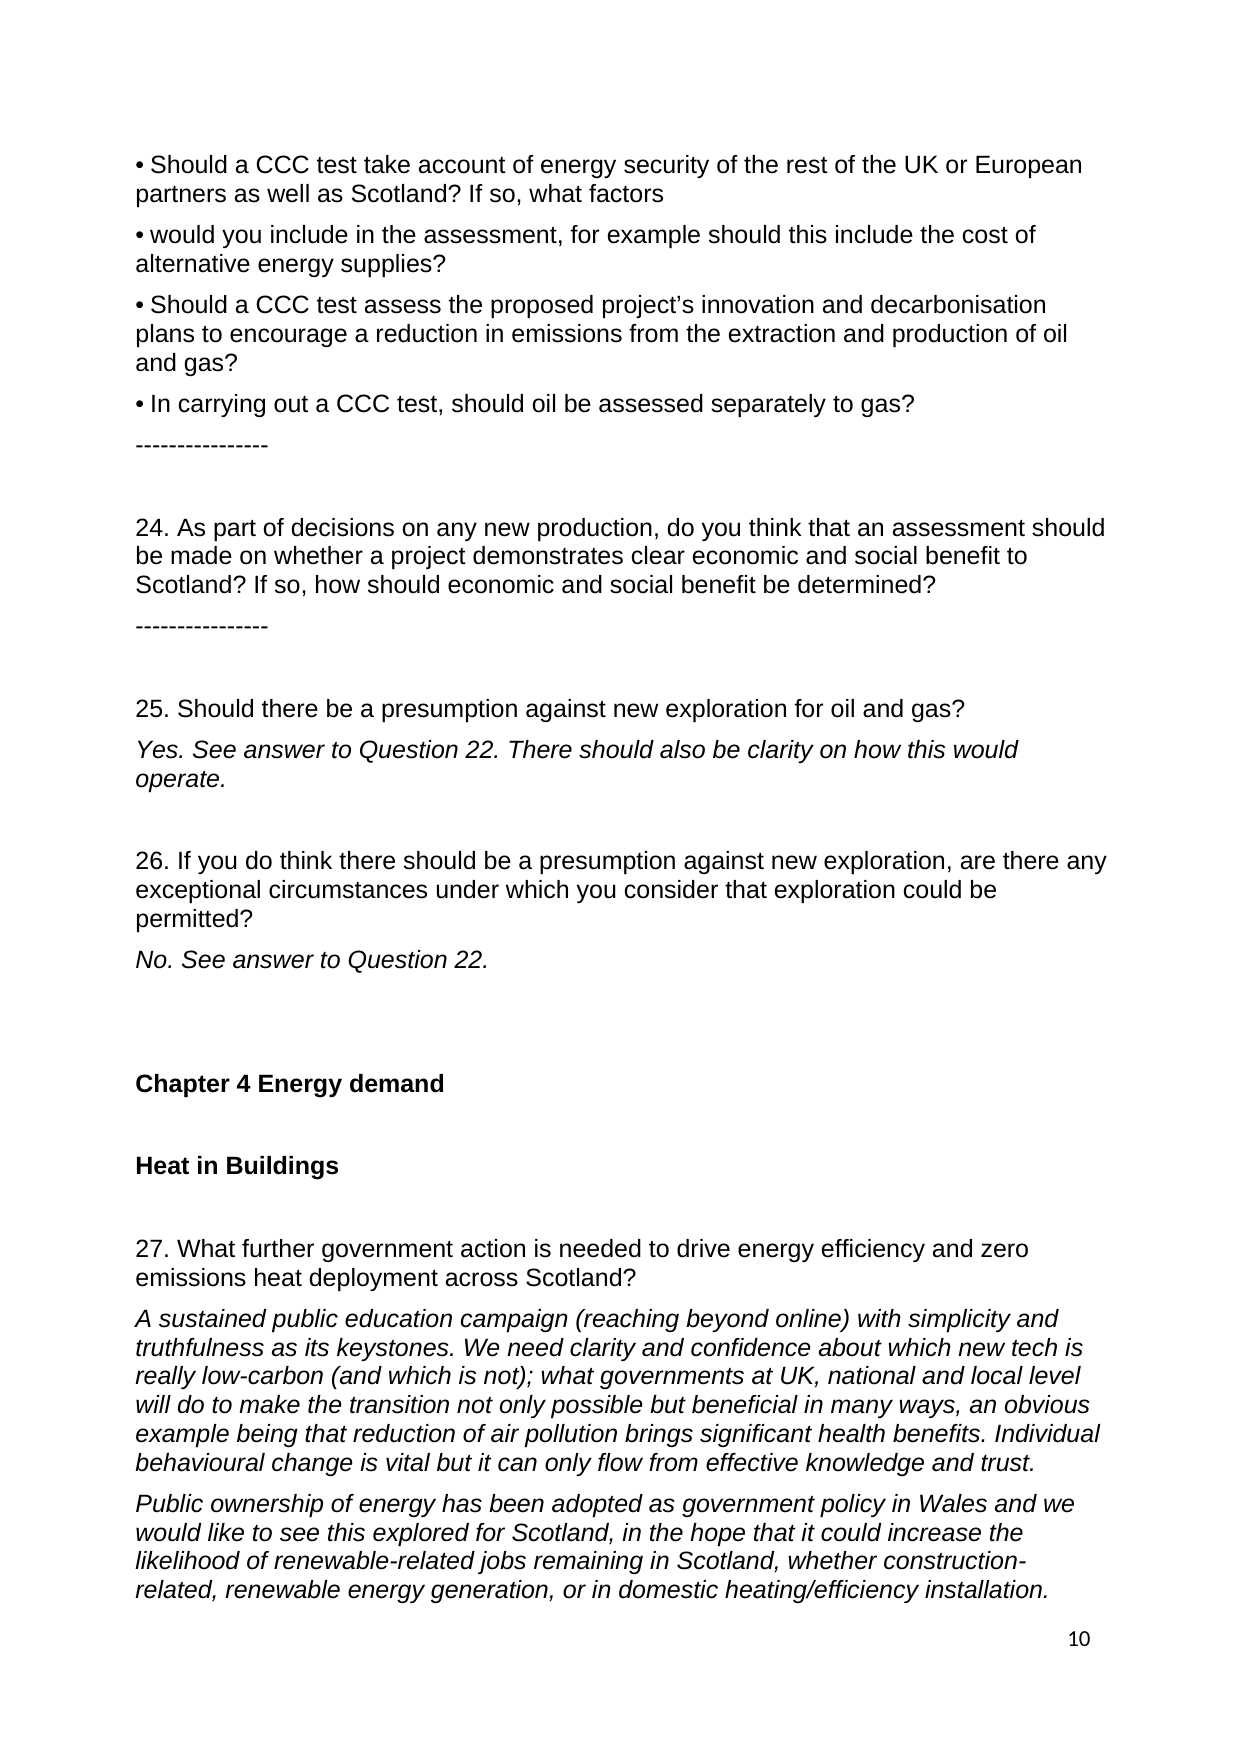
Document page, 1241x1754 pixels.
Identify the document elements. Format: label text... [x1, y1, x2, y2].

text 26. If you do think there should be a presumption against new exploration, are there any exceptional circumstances under which you consider that exploration could be permitted? [135, 846, 1110, 932]
list Should a CCC test take account of energy security of the rest of the UK or European partners as well as Scotland? If so, what factors [135, 150, 1110, 207]
list would you include in the assessment, for example should this include the cost of alternative energy supplies? [135, 220, 1110, 277]
text ---------------- [135, 611, 1110, 640]
list In carrying out a CCC test, should oil be assessed separately to gas? [135, 389, 1110, 417]
text No. See answer to Question 22. [135, 945, 1110, 974]
text A sustained public education campaign (reaching beyond online) with simplicity and truthfulness as its keystones. We need clarity and confidence about which new tech is really low-carbon (and which is not); what governments at UK, national and local level will do to make the transition not only possible but beneficial in many ways, an obvious example being that reduction of air pollution brings significant health benefits. Individual behavioural change is vital but it can only flow from effective knowledge and trust. [135, 1304, 1110, 1476]
text Chapter 4 Energy demand [135, 1069, 1110, 1097]
text 25. Should there be a presumption against new exploration for oil and gas? [135, 694, 1110, 722]
list Should a CCC test assess the proposed project’s innovation and decarbonisation plans to encourage a reduction in emissions from the extraction and production of oil and gas? [135, 290, 1110, 376]
text 27. What further government action is needed to drive energy efficiency and zero emissions heat deployment across Scotland? [135, 1234, 1110, 1291]
text Public ownership of energy has been adopted as government policy in Wales and we would like to see this explored for Scotland, in the hope that it could increase the likelihood of renewable-related jobs remaining in Scotland, whether construction-related, renewable energy generation, or in domestic heating/efficiency installation. [135, 1489, 1110, 1604]
text 24. As part of decisions on any new production, do you think that an assessment should be made on whether a project demonstrates clear economic and social benefit to Scotland? If so, how should economic and social benefit be determined? [135, 512, 1110, 599]
text ---------------- [135, 430, 1110, 459]
text Heat in Buildings [135, 1151, 1110, 1180]
text Yes. See answer to Question 22. There should also be clarity on how this would operate. [135, 735, 1110, 792]
